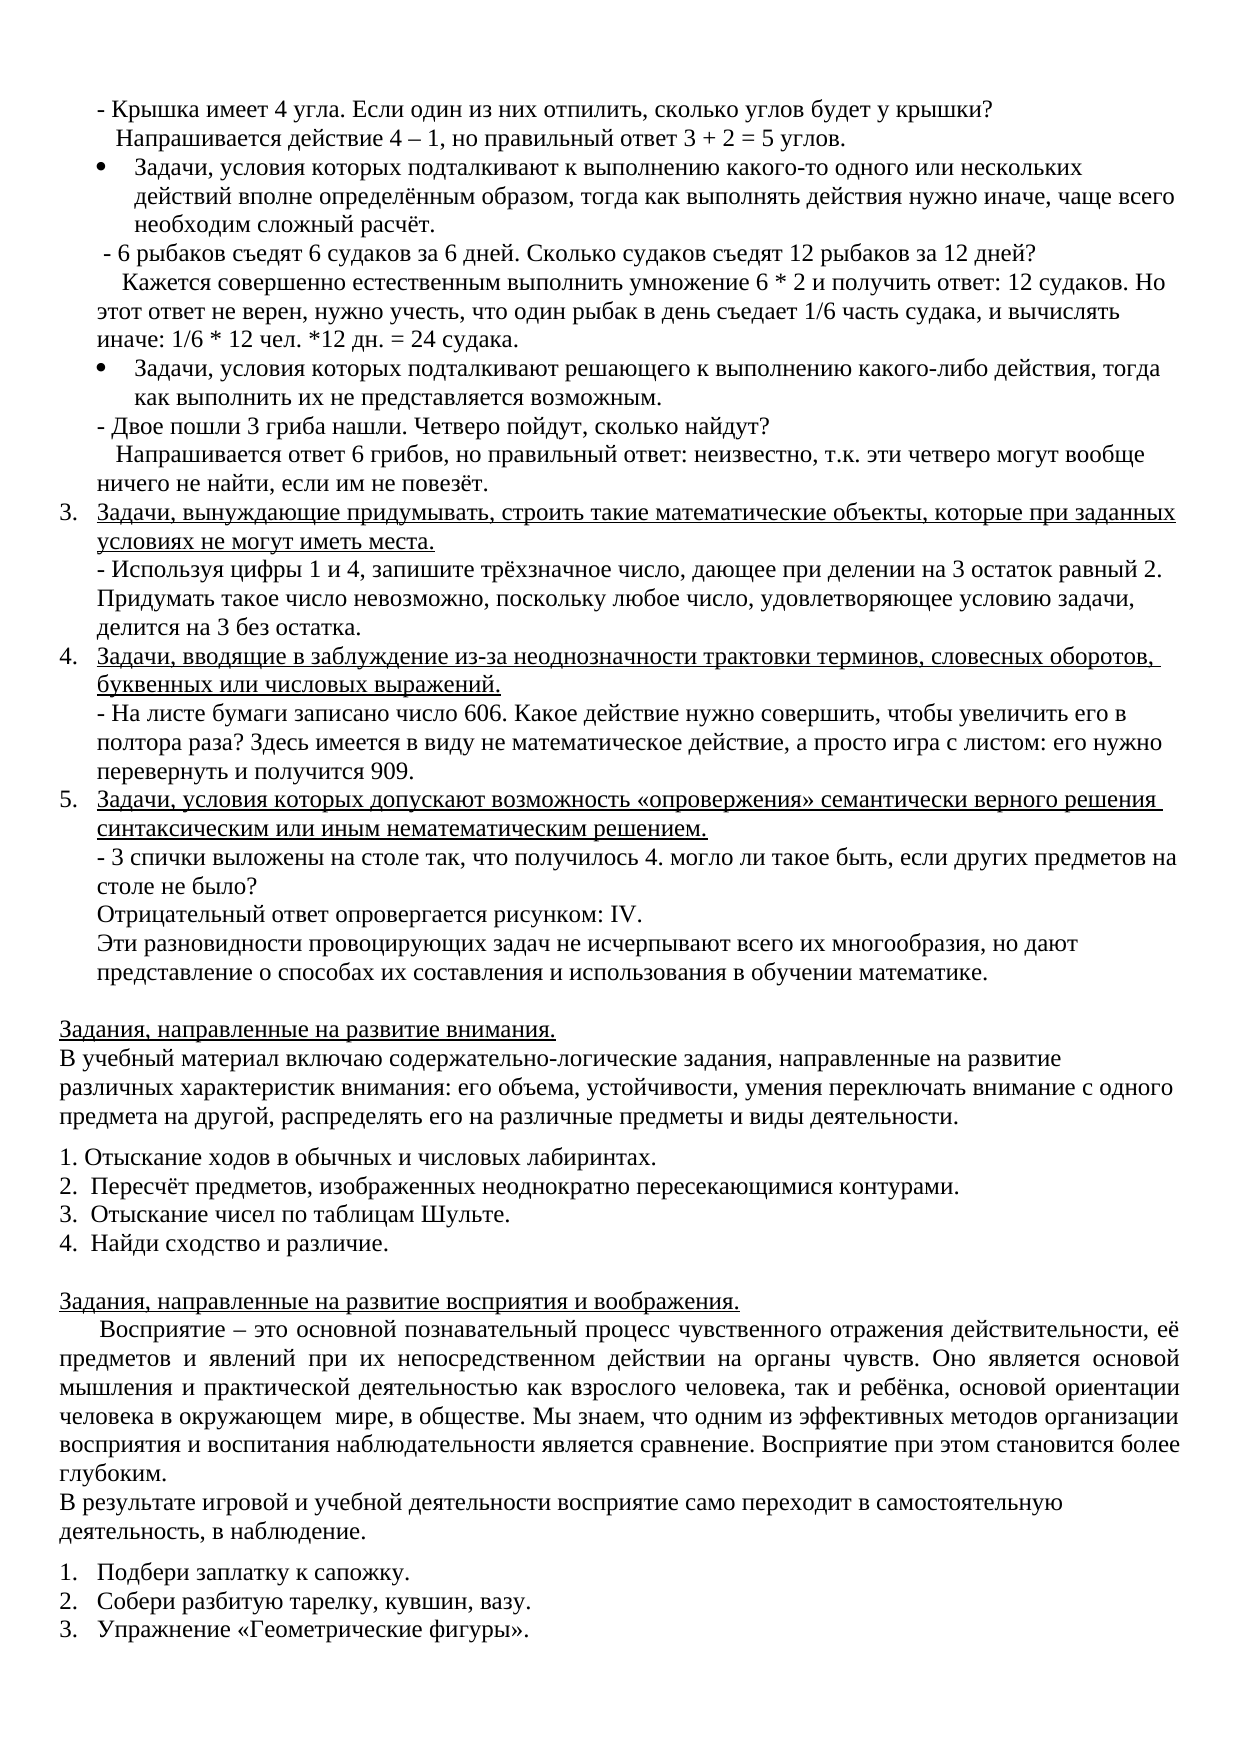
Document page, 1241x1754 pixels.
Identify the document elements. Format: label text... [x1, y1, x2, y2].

text 4. Найди сходство и различие. [59, 1228, 1181, 1257]
list Упражнение «Геометрические фигуры». [59, 1614, 1181, 1643]
list Задачи, условия которых подталкивают решающего к выполнению какого-либо действия, тогда как выполнить их не представляется возможным. [97, 353, 1181, 411]
text 3. Отыскание чисел по таблицам Шульте. [59, 1199, 1181, 1228]
text Восприятие – это основной познавательный процесс чувственного отражения действительности, её предметов и явлений при их непосредственном действии на органы чувств. Оно является основой мышления и практической деятельностью как взрослого человека, так и ребёнка, основой ориентации человека в окружающем мире, в обществе. Мы знаем, что одним из эффективных методов организации восприятия и воспитания наблюдательности является сравнение. Восприятие при этом становится более глубоким. [59, 1314, 1181, 1487]
text В учебный материал включаю содержательно-логические задания, направленные на развитие различных характеристик внимания: его объема, устойчивости, умения переключать внимание с одного предмета на другой, распределять его на различные предметы и виды деятельности. [59, 1043, 1181, 1129]
text Эти разновидности провоцирующих задач не исчерпывают всего их многообразия, но дают представление о способах их составления и использования в обучении математике. [97, 928, 1181, 986]
text - Используя цифры 1 и 4, запишите трёхзначное число, дающее при делении на 3 остаток равный 2. [97, 554, 1181, 583]
list Подбери заплатку к сапожку. [59, 1557, 1181, 1586]
text - На листе бумаги записано число 606. Какое действие нужно совершить, чтобы увеличить его в полтора раза? Здесь имеется в виду не математическое действие, а просто игра с листом: его нужно перевернуть и получится 909. [97, 698, 1181, 784]
text Придумать такое число невозможно, поскольку любое число, удовлетворяющее условию задачи, делится на 3 без остатка. [97, 583, 1181, 641]
text 1. Отыскание ходов в обычных и числовых лабиринтах. [59, 1142, 1181, 1171]
list Задачи, вводящие в заблуждение из-за неоднозначности трактовки терминов, словесных оборотов, буквенных или числовых выражений. [59, 641, 1181, 698]
text - Двое пошли 3 гриба нашли. Четверо пойдут, сколько найдут? [97, 411, 1181, 439]
text Задания, направленные на развитие внимания. [59, 1014, 1181, 1043]
text Задания, направленные на развитие восприятия и воображения. [59, 1286, 1181, 1314]
text - 3 спички выложены на столе так, что получилось 4. могло ли такое быть, если других предметов на столе не было? [97, 842, 1181, 899]
text 2. Пересчёт предметов, изображенных неоднократно пересекающимися контурами. [59, 1171, 1181, 1199]
list Собери разбитую тарелку, кувшин, вазу. [59, 1586, 1181, 1614]
text - Крышка имеет 4 угла. Если один из них отпилить, сколько углов будет у крышки? [97, 94, 1181, 123]
list Задачи, условия которых подталкивают к выполнению какого-то одного или нескольких действий вполне определённым образом, тогда как выполнять действия нужно иначе, чаще всего необходим сложный расчёт. [97, 152, 1181, 238]
text Отрицательный ответ опровергается рисунком: IV. [97, 899, 1181, 928]
text - 6 рыбаков съедят 6 судаков за 6 дней. Сколько судаков съедят 12 рыбаков за 12 дней? [97, 238, 1181, 267]
text Напрашивается действие 4 – 1, но правильный ответ 3 + 2 = 5 углов. [97, 123, 1181, 152]
text Кажется совершенно естественным выполнить умножение 6 * 2 и получить ответ: 12 судаков. Но этот ответ не верен, нужно учесть, что один рыбак в день съедает 1/6 часть судака, и вычислять иначе: 1/6 * 12 чел. *12 дн. = 24 судака. [97, 267, 1181, 353]
list Задачи, вынуждающие придумывать, строить такие математические объекты, которые при заданных условиях не могут иметь места. [59, 497, 1181, 554]
list Задачи, условия которых допускают возможность «опровержения» семантически верного решения синтаксическим или иным нематематическим решением. [59, 784, 1181, 842]
text В результате игровой и учебной деятельности восприятие само переходит в самостоятельную деятельность, в наблюдение. [59, 1487, 1181, 1544]
text Напрашивается ответ 6 грибов, но правильный ответ: неизвестно, т.к. эти четверо могут вообще ничего не найти, если им не повезёт. [97, 439, 1181, 497]
